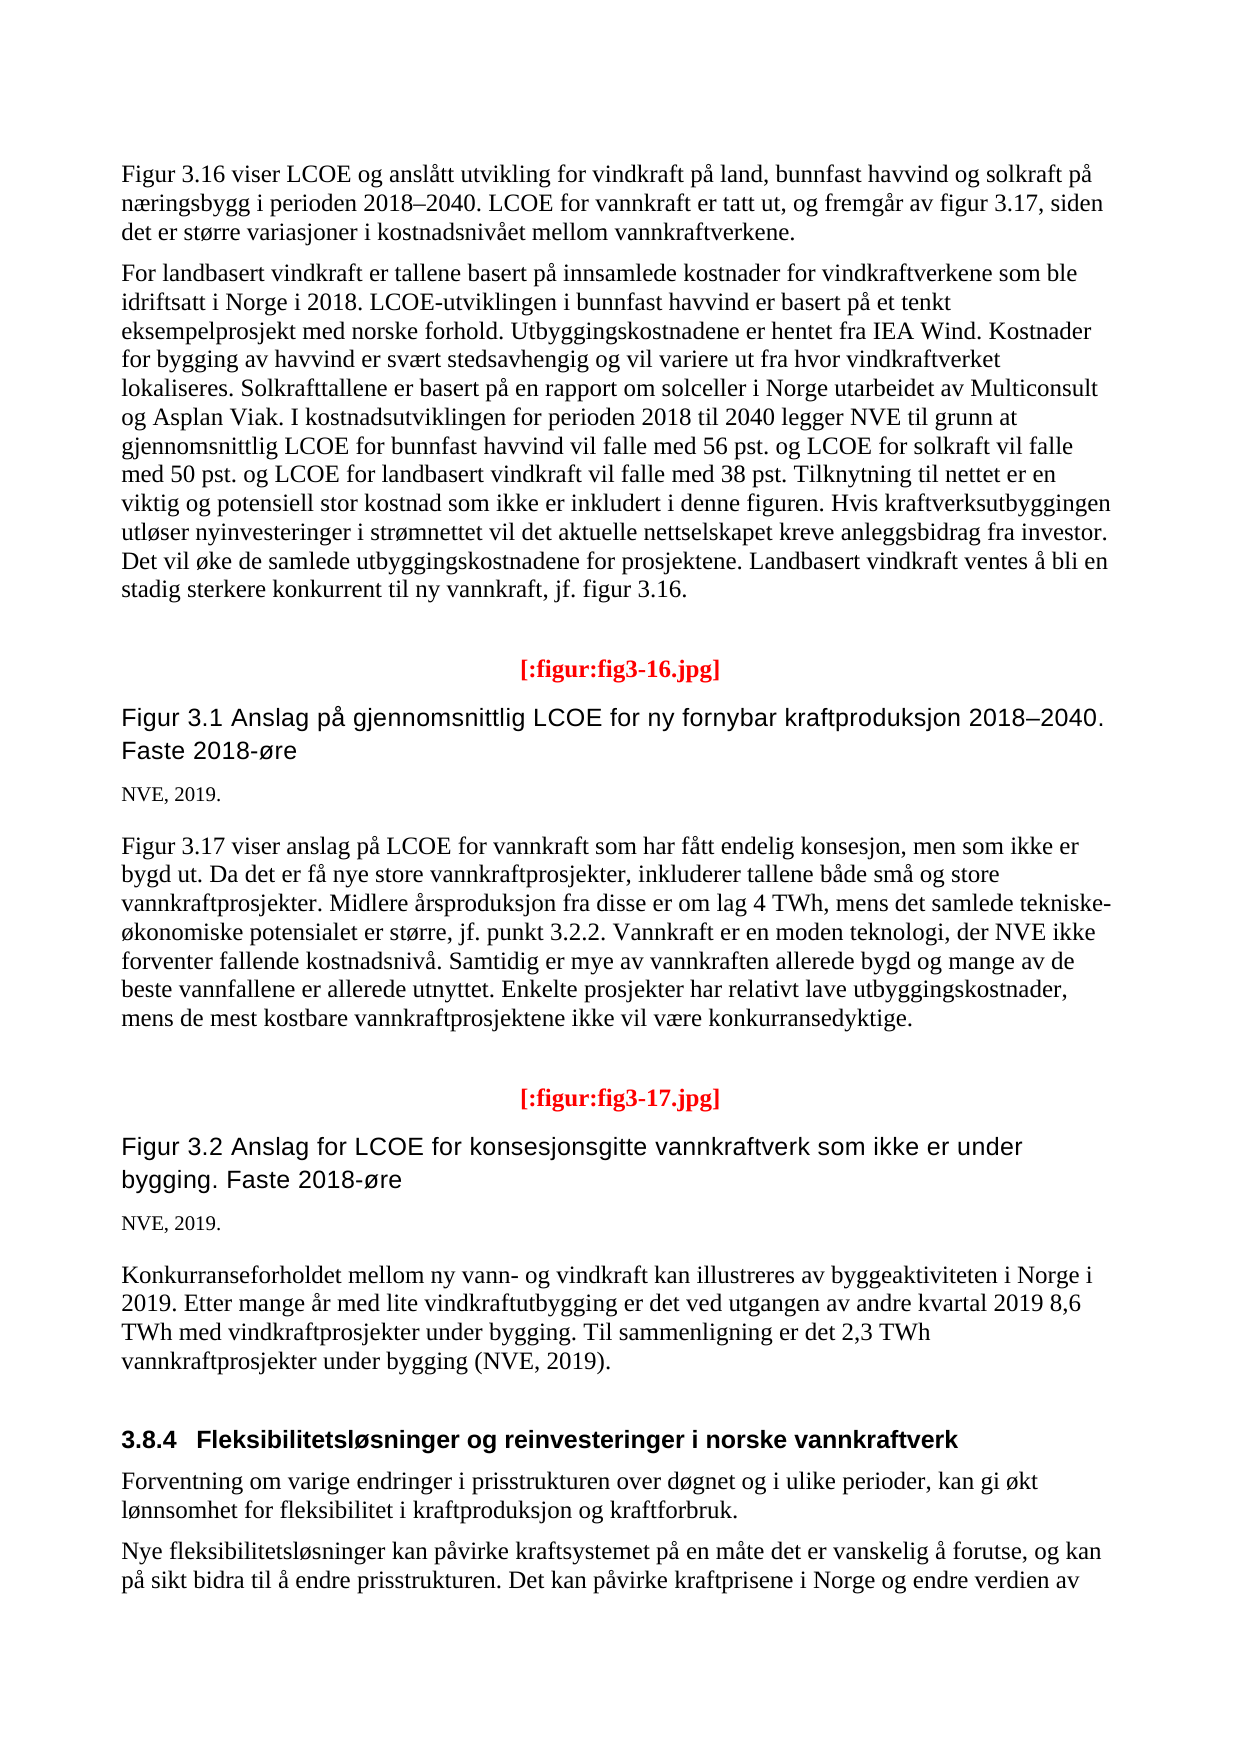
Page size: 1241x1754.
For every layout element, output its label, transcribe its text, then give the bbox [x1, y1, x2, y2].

text [:figur:fig3-17.jpg] [121, 1086, 1119, 1111]
text Anslag for LCOE for konsesjonsgitte vannkraftverk som ikke er under bygging. Faste 2018-øre [121, 1132, 1119, 1194]
text Figur 3.16 viser LCOE og anslått utvikling for vindkraft på land, bunnfast havvind og solkraft på næringsbygg i perioden 2018–2040. LCOE for vannkraft er tatt ut, og fremgår av figur 3.17, siden det er større variasjoner i kostnadsnivået mellom vannkraftverkene. [121, 159, 1119, 246]
subtitle Fleksibilitetsløsninger og reinvesteringer i norske vannkraftverk [121, 1425, 1119, 1453]
text NVE, 2019. [121, 1211, 1119, 1235]
text NVE, 2019. [121, 782, 1119, 806]
text [:figur:fig3-16.jpg] [121, 657, 1119, 682]
text Konkurranseforholdet mellom ny vann- og vindkraft kan illustreres av byggeaktiviteten i Norge i 2019. Etter mange år med lite vindkraftutbygging er det ved utgangen av andre kvartal 2019 8,6 TWh med vindkraftprosjekter under bygging. Til sammenligning er det 2,3 TWh vannkraftprosjekter under bygging (NVE, 2019). [121, 1260, 1119, 1375]
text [121, 1536, 1119, 1593]
text Forventning om varige endringer i prisstrukturen over døgnet og i ulike perioder, kan gi økt lønnsomhet for fleksibilitet i kraftproduksjon og kraftforbruk. [121, 1466, 1119, 1523]
text For landbasert vindkraft er tallene basert på innsamlede kostnader for vindkraftverkene som ble idriftsatt i Norge i 2018. LCOE-utviklingen i bunnfast havvind er basert på et tenkt eksempelprosjekt med norske forhold. Utbyggingskostnadene er hentet fra IEA Wind. Kostnader for bygging av havvind er svært stedsavhengig og vil variere ut fra hvor vindkraftverket lokaliseres. Solkrafttallene er basert på en rapport om solceller i Norge utarbeidet av Multiconsult og Asplan Viak. I kostnadsutviklingen for perioden 2018 til 2040 legger NVE til grunn at gjennomsnittlig LCOE for bunnfast havvind vil falle med 56 pst. og LCOE for solkraft vil falle med 50 pst. og LCOE for landbasert vindkraft vil falle med 38 pst. Tilknytning til nettet er en viktig og potensiell stor kostnad som ikke er inkludert i denne figuren. Hvis kraftverksutbyggingen utløser nyinvesteringer i strømnettet vil det aktuelle nettselskapet kreve anleggsbidrag fra investor. Det vil øke de samlede utbyggingskostnadene for prosjektene. Landbasert vindkraft ventes å bli en stadig sterkere konkurrent til ny vannkraft, jf. figur 3.16. [121, 258, 1119, 603]
text Figur 3.17 viser anslag på LCOE for vannkraft som har fått endelig konsesjon, men som ikke er bygd ut. Da det er få nye store vannkraftprosjekter, inkluderer tallene både små og store vannkraftprosjekter. Midlere årsproduksjon fra disse er om lag 4 TWh, mens det samlede tekniske-økonomiske potensialet er større, jf. punkt 3.2.2. Vannkraft er en moden teknologi, der NVE ikke forventer fallende kostnadsnivå. Samtidig er mye av vannkraften allerede bygd og mange av de beste vannfallene er allerede utnyttet. Enkelte prosjekter har relativt lave utbyggingskostnader, mens de mest kostbare vannkraftprosjektene ikke vil være konkurransedyktige. [121, 831, 1119, 1032]
text Anslag på gjennomsnittlig LCOE for ny fornybar kraftproduksjon 2018–2040. Faste 2018-øre [121, 703, 1119, 765]
